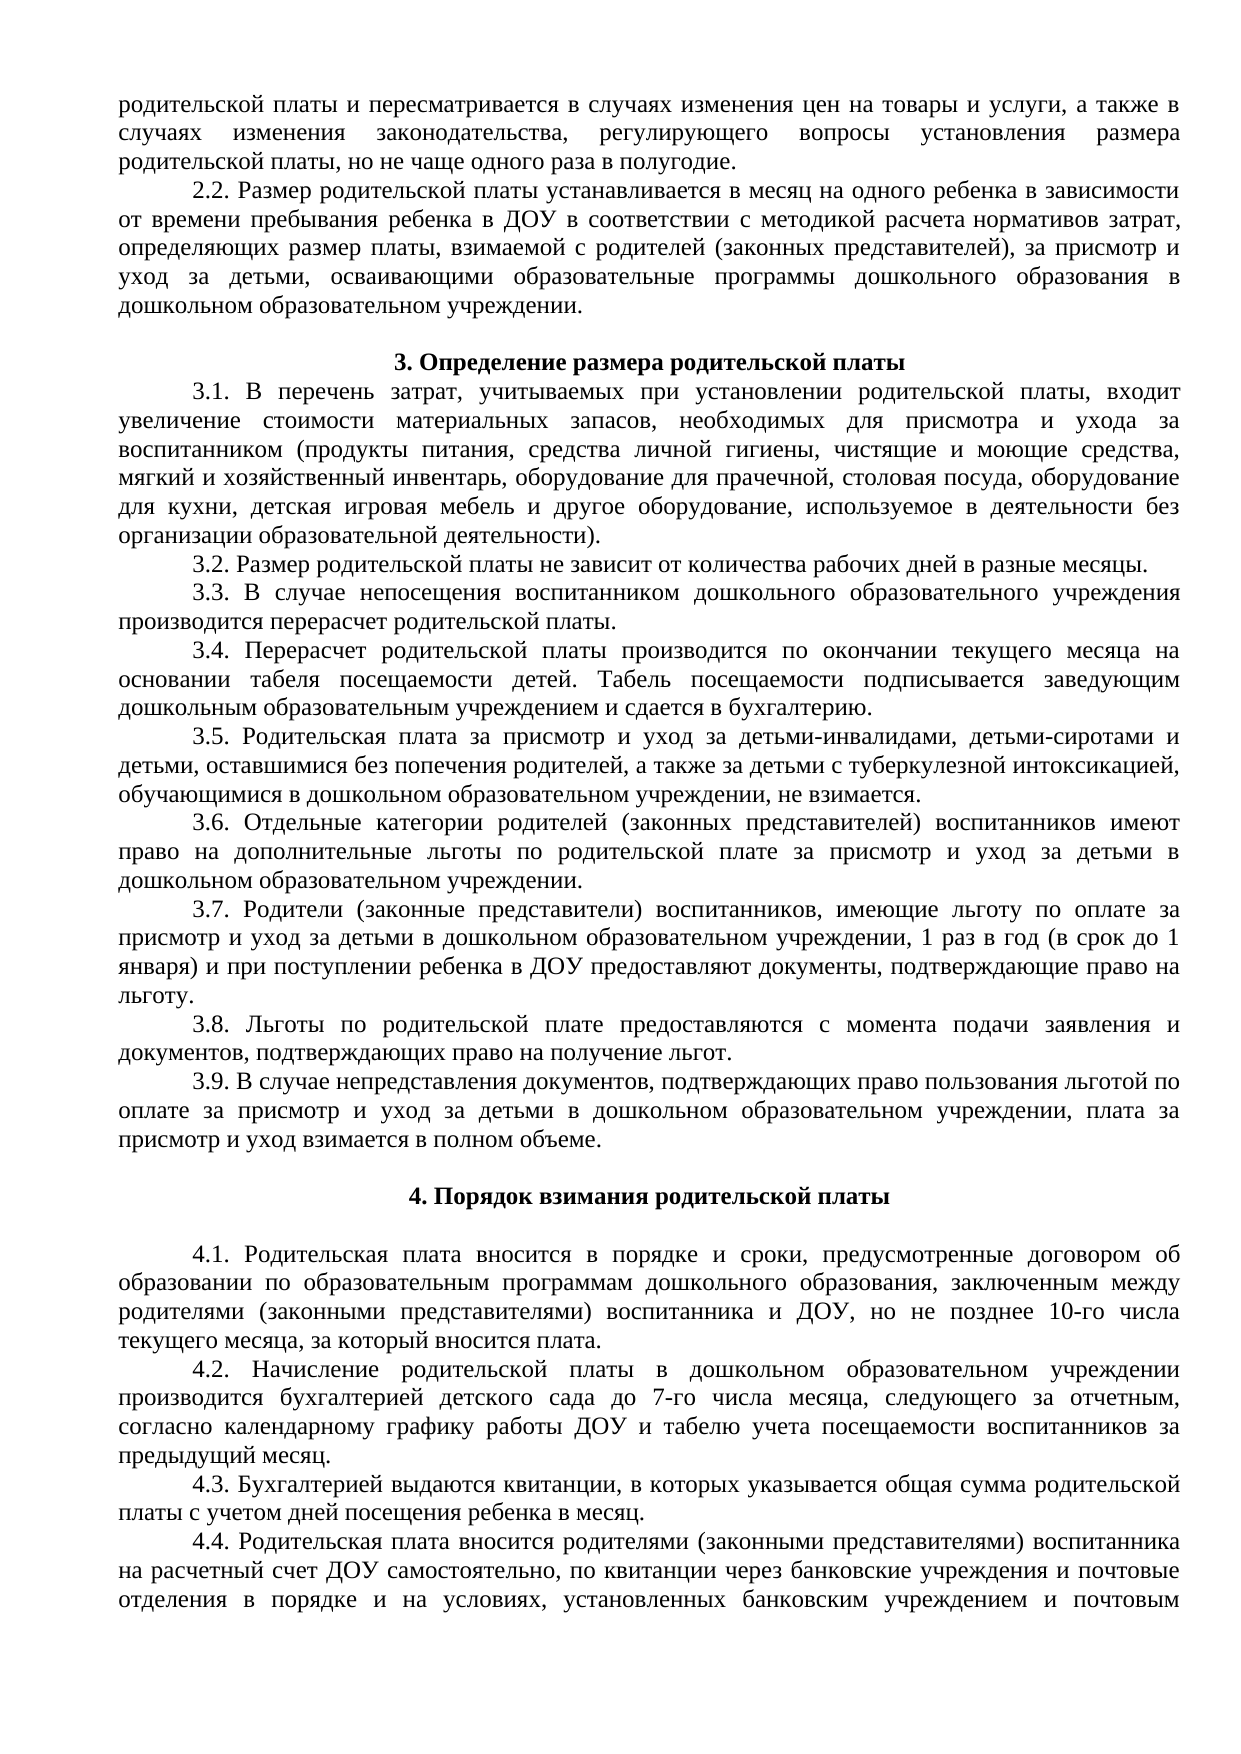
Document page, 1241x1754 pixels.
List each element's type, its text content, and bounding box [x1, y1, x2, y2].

text 2.2. Размер родительской платы устанавливается в месяц на одного ребенка в зависимости от времени пребывания ребенка в ДОУ в соответствии с методикой расчета нормативов затрат, определяющих размер платы, взимаемой с родителей (законных представителей), за присмотр и уход за детьми, осваивающими образовательные программы дошкольного образования в дошкольном образовательном учреждении. [118, 175, 1181, 319]
text 4.1. Родительская плата вносится в порядке и сроки, предусмотренные договором об образовании по образовательным программам дошкольного образования, заключенным между родителями (законными представителями) воспитанника и ДОУ, но не позднее 10-го числа текущего месяца, за который вносится плата. [118, 1239, 1181, 1354]
text 3.7. Родители (законные представители) воспитанников, имеющие льготу по оплате за присмотр и уход за детьми в дошкольном образовательном учреждении, 1 раз в год (в срок до 1 января) и при поступлении ребенка в ДОУ предоставляют документы, подтверждающие право на льготу. [118, 894, 1181, 1009]
text 3. Определение размера родительской платы [118, 347, 1181, 376]
text 3.8. Льготы по родительской плате предоставляются с момента подачи заявления и документов, подтверждающих право на получение льгот. [118, 1009, 1181, 1066]
text 3.9. В случае непредставления документов, подтверждающих право пользования льготой по оплате за присмотр и уход за детьми в дошкольном образовательном учреждении, плата за присмотр и уход взимается в полном объеме. [118, 1066, 1181, 1152]
text 3.4. Перерасчет родительской платы производится по окончании текущего месяца на основании табеля посещаемости детей. Табель посещаемости подписывается заведующим дошкольным образовательным учреждением и сдается в бухгалтерию. [118, 635, 1181, 721]
text 3.2. Размер родительской платы не зависит от количества рабочих дней в разные месяцы. [118, 549, 1181, 577]
text 4.3. Бухгалтерией выдаются квитанции, в которых указывается общая сумма родительской платы с учетом дней посещения ребенка в месяц. [118, 1469, 1181, 1526]
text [118, 1526, 1181, 1612]
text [118, 89, 1181, 175]
text 3.6. Отдельные категории родителей (законных представителей) воспитанников имеют право на дополнительные льготы по родительской плате за присмотр и уход за детьми в дошкольном образовательном учреждении. [118, 807, 1181, 894]
text 3.3. В случае непосещения воспитанником дошкольного образовательного учреждения производится перерасчет родительской платы. [118, 577, 1181, 635]
text 3.5. Родительская плата за присмотр и уход за детьми-инвалидами, детьми-сиротами и детьми, оставшимися без попечения родителей, а также за детьми с туберкулезной интоксикацией, обучающимися в дошкольном образовательном учреждении, не взимается. [118, 721, 1181, 807]
text 4.2. Начисление родительской платы в дошкольном образовательном учреждении производится бухгалтерией детского сада до 7-го числа месяца, следующего за отчетным, согласно календарному графику работы ДОУ и табелю учета посещаемости воспитанников за предыдущий месяц. [118, 1354, 1181, 1469]
text 3.1. В перечень затрат, учитываемых при установлении родительской платы, входит увеличение стоимости материальных запасов, необходимых для присмотра и ухода за воспитанником (продукты питания, средства личной гигиены, чистящие и моющие средства, мягкий и хозяйственный инвентарь, оборудование для прачечной, столовая посуда, оборудование для кухни, детская игровая мебель и другое оборудование, используемое в деятельности без организации образовательной деятельности). [118, 376, 1181, 549]
text 4. Порядок взимания родительской платы [118, 1181, 1181, 1210]
